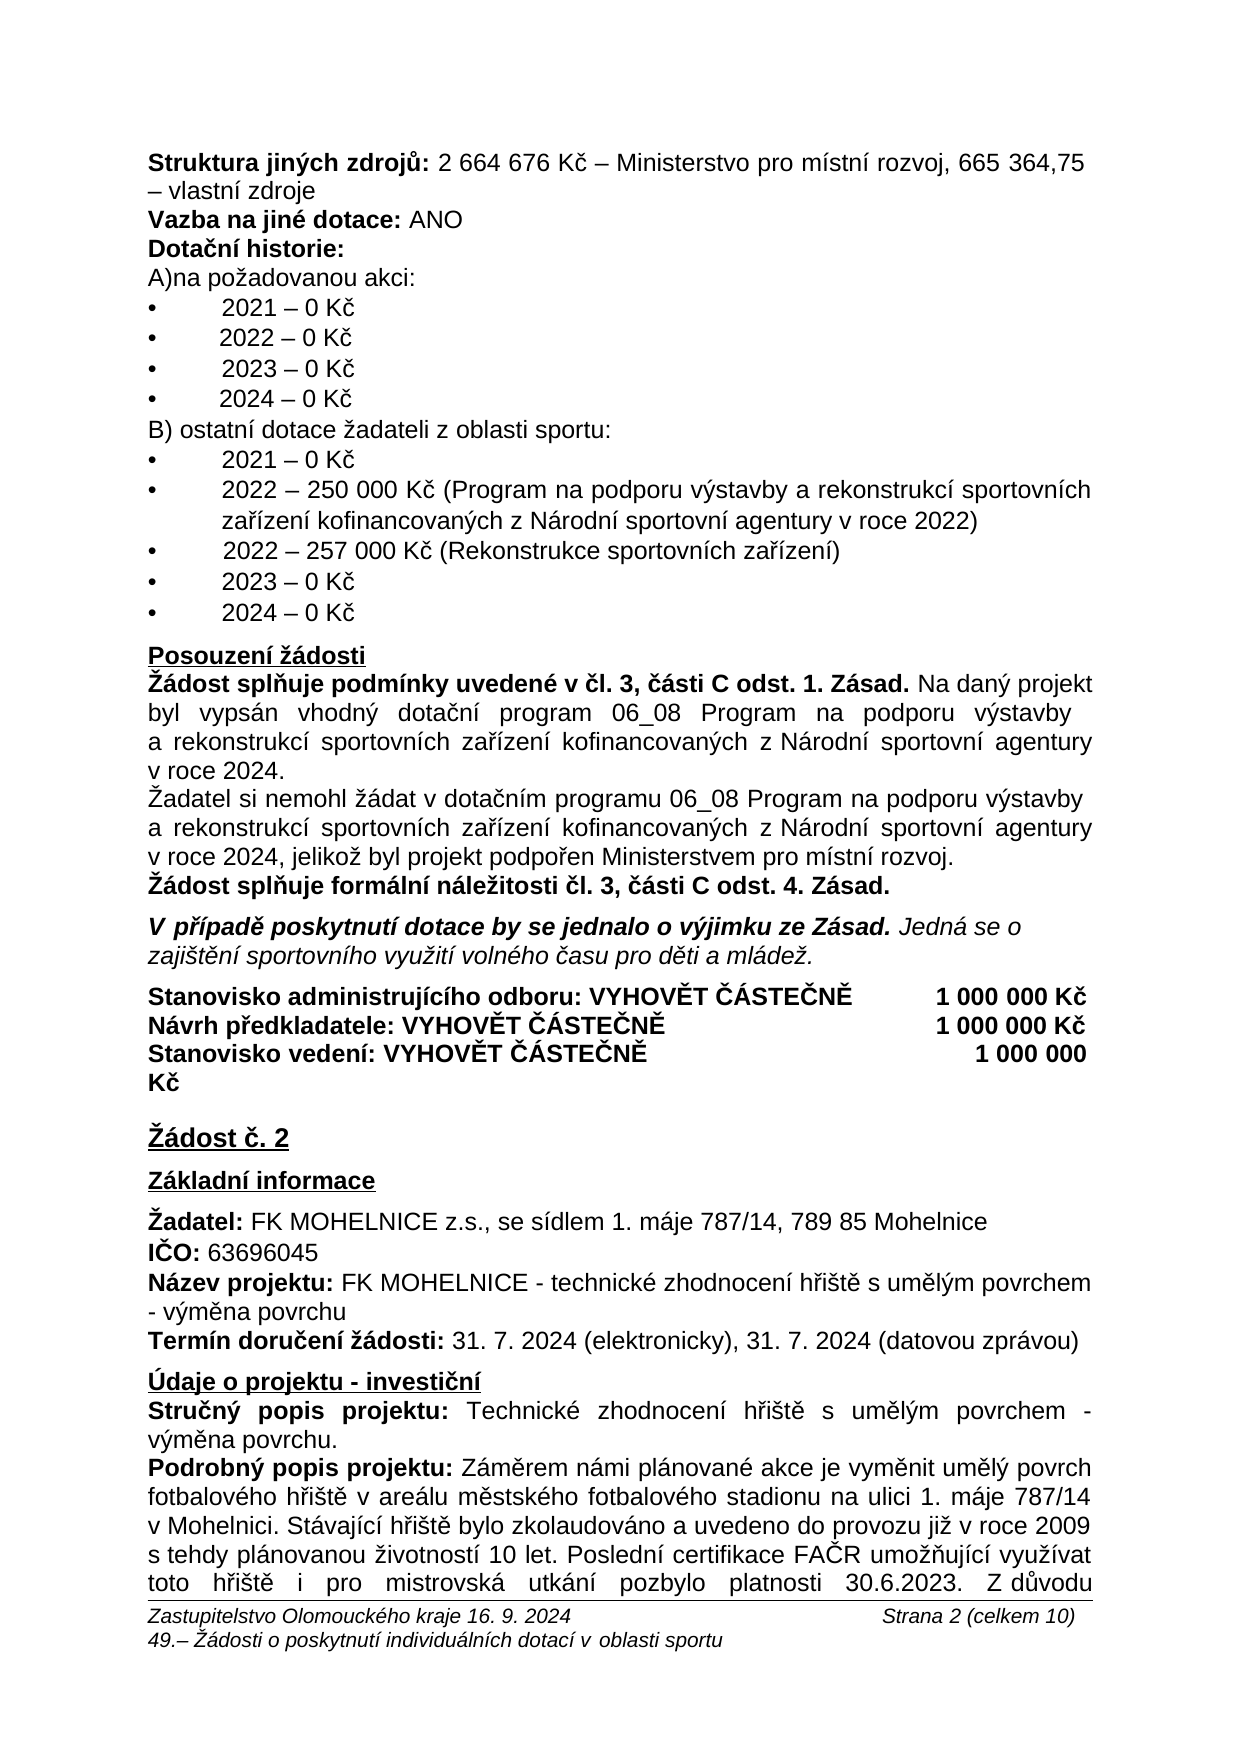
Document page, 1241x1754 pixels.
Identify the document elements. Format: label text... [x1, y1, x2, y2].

text • 2022 – 250 000 Kč (Program na podporu výstavby a rekonstrukcí sportovních zařízení kofinancovaných z Národní sportovní agentury v roce 2022) [148, 476, 1093, 535]
text • 2024 – 0 Kč [148, 384, 1093, 413]
text Žádost č. 2 [148, 1122, 1093, 1153]
text Termín doručení žádosti: 31. 7. 2024 (elektronicky), 31. 7. 2024 (datovou zprávou) [148, 1326, 1093, 1355]
list 2024 – 0 Kč [148, 597, 1093, 626]
text Posouzení žádosti [148, 641, 1093, 669]
text Žadatel: FK MOHELNICE z.s., se sídlem 1. máje 787/14, 789 85 Mohelnice [148, 1207, 1093, 1236]
text • 2021 – 0 Kč [148, 445, 1093, 474]
text Dotační historie: [148, 234, 1093, 263]
text Žadatel si nemohl žádat v dotačním programu 06_08 Program na podporu výstavby a rekonstrukcí sportovních zařízení kofinancovaných z Národní sportovní agentury v roce 2024, jelikož byl projekt podpořen Ministerstvem pro místní rozvoj. [148, 784, 1093, 871]
text Stanovisko administrujícího odboru: VYHOVĚT ČÁSTEČNĚ 1 000 000 Kč [148, 982, 1093, 1011]
text B) ostatní dotace žadateli z oblasti sportu: [148, 415, 1093, 443]
text IČO: 63696045 [148, 1238, 1093, 1266]
text Stanovisko vedení: VYHOVĚT ČÁSTEČNĚ 1 000 000 Kč [148, 1039, 1093, 1097]
text Vazba na jiné dotace: ANO [148, 205, 1093, 234]
text • 2022 – 0 Kč [148, 323, 1093, 352]
text A)na požadovanou akci: [148, 263, 1093, 291]
list 2023 – 0 Kč [148, 567, 1093, 596]
text Stručný popis projektu: Technické zhodnocení hřiště s umělým povrchem - výměna povrchu. [148, 1396, 1093, 1453]
text • 2021 – 0 Kč [148, 293, 1093, 322]
text Žádost splňuje podmínky uvedené v čl. 3, části C odst. 1. Zásad. Na daný projekt byl vypsán vhodný dotační program 06_08 Program na podporu výstavby a rekonstrukcí sportovních zařízení kofinancovaných z Národní sportovní agentury v roce 2024. [148, 669, 1093, 784]
text Údaje o projektu - investiční [148, 1367, 1093, 1396]
text Název projektu: FK MOHELNICE - technické zhodnocení hřiště s umělým povrchem - výměna povrchu [148, 1268, 1093, 1326]
text Struktura jiných zdrojů: 2 664 676 Kč – Ministerstvo pro místní rozvoj, 665 364,75 – vlastní zdroje [148, 148, 1093, 205]
text • 2023 – 0 Kč [148, 354, 1093, 383]
text Návrh předkladatele: VYHOVĚT ČÁSTEČNĚ 1 000 000 Kč [148, 1011, 1093, 1039]
text Žádost splňuje formální náležitosti čl. 3, části C odst. 4. Zásad. [148, 871, 1093, 899]
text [148, 1453, 1093, 1597]
list 2022 – 257 000 Kč (Rekonstrukce sportovních zařízení) [148, 536, 1093, 565]
text Základní informace [148, 1166, 1093, 1194]
text V případě poskytnutí dotace by se jednalo o výjimku ze Zásad. Jedná se o zajištění sportovního využití volného času pro děti a mládež. [148, 912, 1093, 969]
